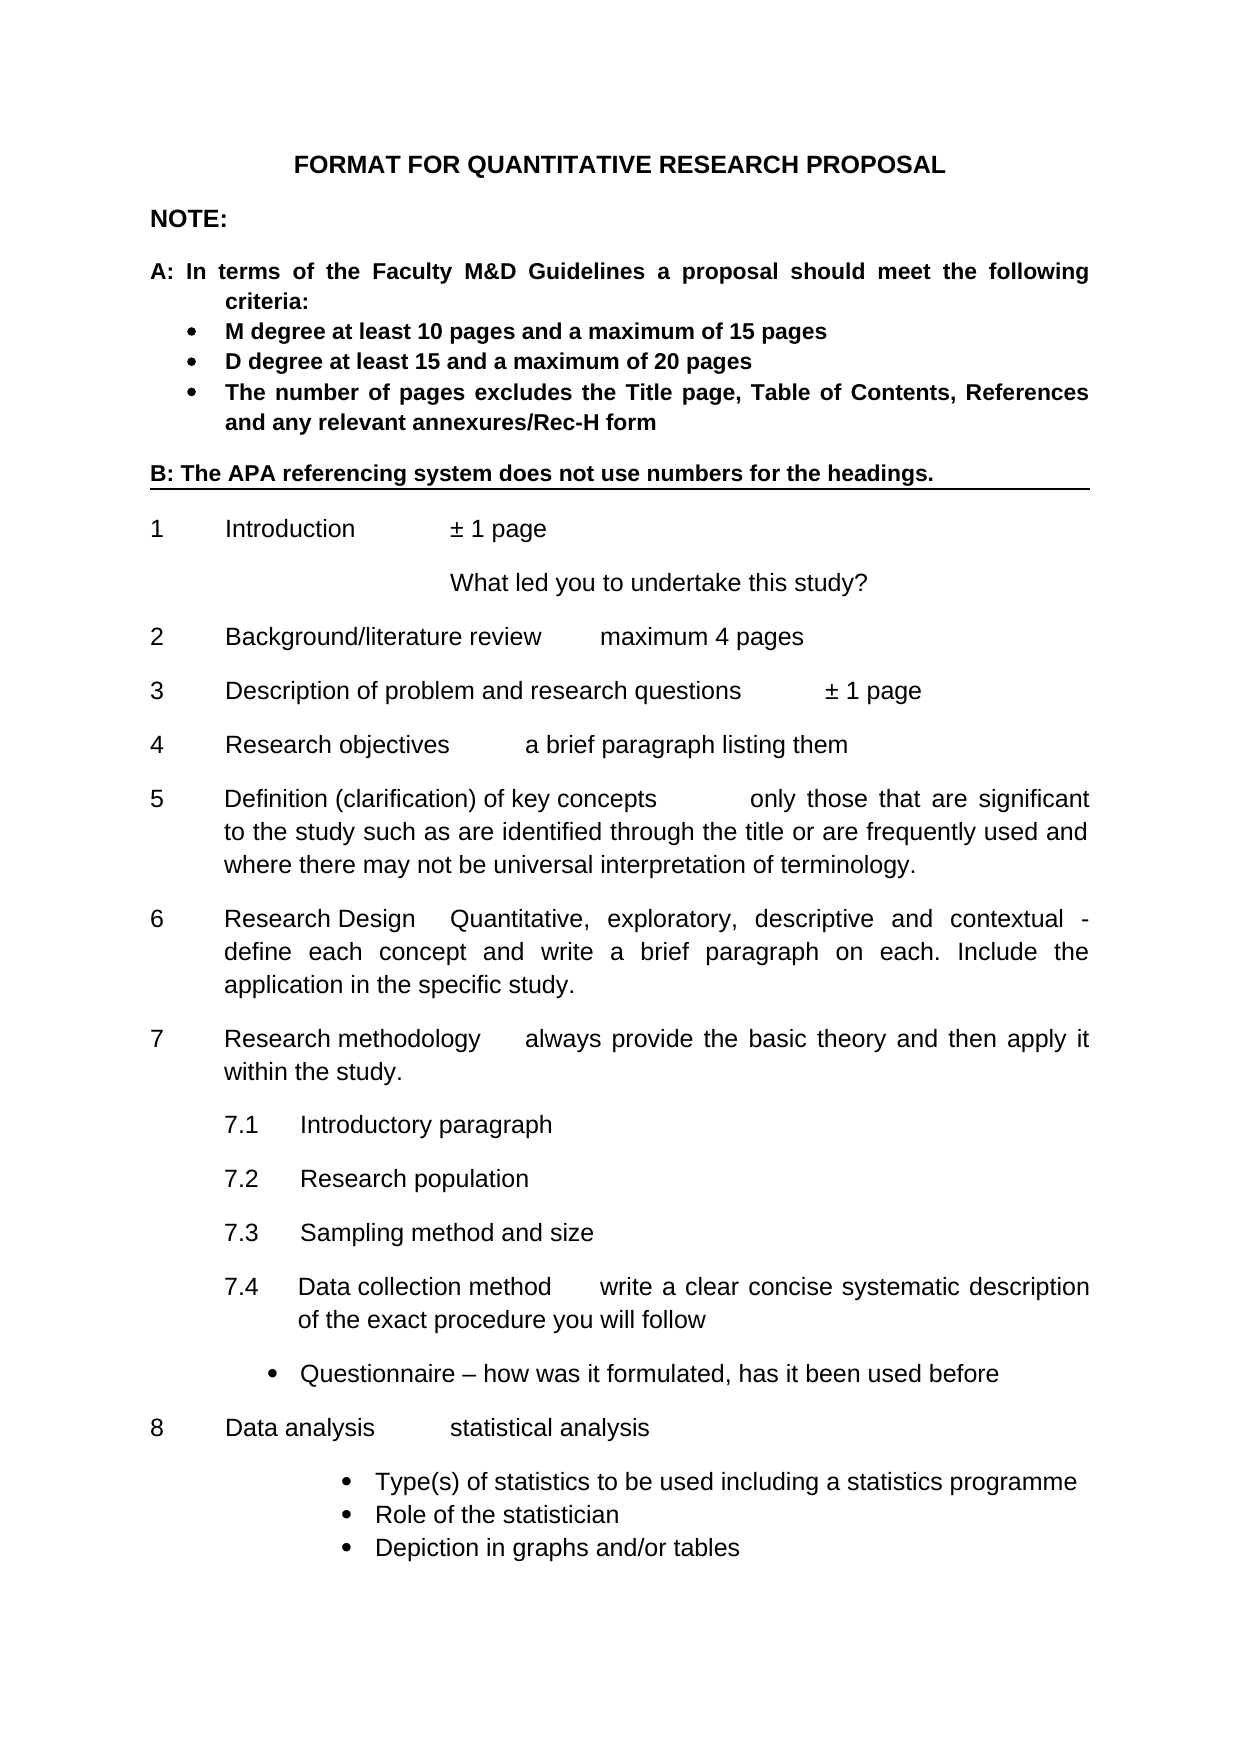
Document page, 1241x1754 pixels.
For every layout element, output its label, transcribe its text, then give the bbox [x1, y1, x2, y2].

text 7.1 Introductory paragraph [224, 1110, 1090, 1139]
text FORMAT FOR QUANTITATIVE RESEARCH PROPOSAL [150, 150, 1090, 179]
text 7 Research methodology always provide the basic theory and then apply it within the study. [150, 1023, 1090, 1085]
text 7.3 Sampling method and size [224, 1218, 1090, 1247]
text 6 Research Design Quantitative, exploratory, descriptive and contextual - define each concept and write a brief paragraph on each. Include the application in the specific study. [150, 904, 1090, 998]
text 1 Introduction ± 1 page [150, 514, 1090, 543]
text NOTE: [150, 204, 1090, 233]
text 7.2 Research population [224, 1164, 1090, 1193]
text 7.4 Data collection method write a clear concise systematic description of the exact procedure you will follow [224, 1272, 1090, 1334]
list Questionnaire – how was it formulated, has it been used before [225, 1359, 1090, 1388]
text 4 Research objectives a brief paragraph listing them [150, 730, 1090, 759]
list D degree at least 15 and a maximum of 20 pages [187, 348, 1090, 375]
text 8 Data analysis statistical analysis [150, 1413, 1090, 1442]
list Depiction in graphs and/or tables [225, 1533, 1090, 1562]
text 5 Definition (clarification) of key concepts only those that are significant to the study such as are identified through the title or are frequently used and where there may not be universal interpretation of terminology. [150, 784, 1090, 878]
list A: In terms of the Faculty M&D Guidelines a proposal should meet the following criteria: [150, 258, 1090, 314]
text 3 Description of problem and research questions ± 1 page [150, 676, 1090, 705]
text What led you to undertake this study? [150, 568, 1090, 597]
list M degree at least 10 pages and a maximum of 15 pages [187, 318, 1090, 344]
list Type(s) of statistics to be used including a statistics programme [225, 1467, 1090, 1496]
text B: The APA referencing system does not use numbers for the headings. [150, 460, 1090, 488]
text 2 Background/literature review maximum 4 pages [150, 622, 1090, 651]
list The number of pages excludes the Title page, Table of Contents, References and any relevant annexures/Rec-H form [187, 378, 1090, 435]
list Role of the statistician [225, 1500, 1090, 1529]
